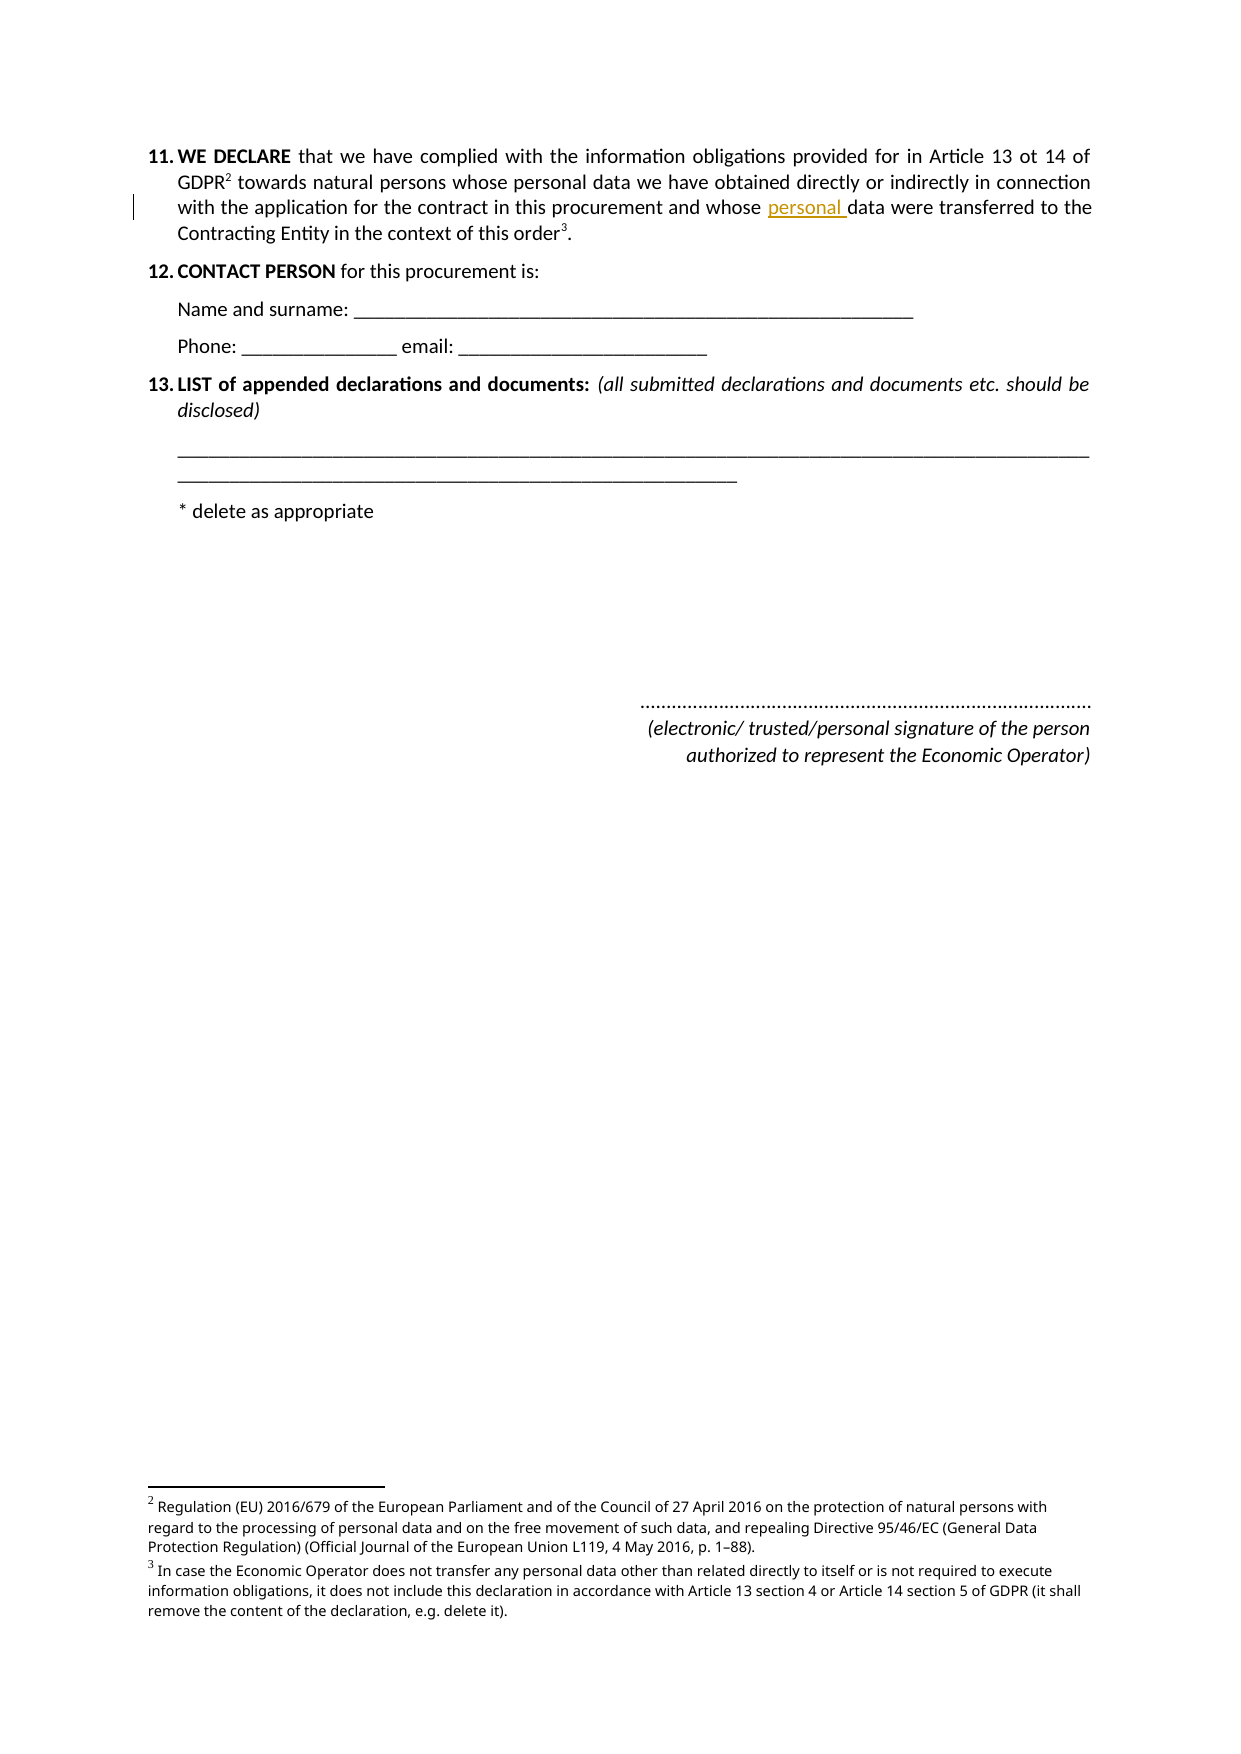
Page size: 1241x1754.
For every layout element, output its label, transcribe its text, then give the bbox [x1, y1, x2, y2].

text Name and surname: ______________________________________________________ [177, 296, 1092, 321]
text ...................................................................................... (electronic/ trusted/personal signature of the person authorized to represent the Economic Operator) [148, 688, 1092, 768]
text ______________________________________________________________________________________________________________________________________________ [177, 435, 1092, 486]
list WE DECLARE that we have complied with the information obligations provided for in Article 13 ot 14 of GDPR towards natural persons whose personal data we have obtained directly or indirectly in connection with the application for the contract in this procurement and whose data were transferred to the Contracting Entity in the context of this order. [148, 144, 1092, 245]
text * delete as appropriate [177, 498, 1092, 524]
list LIST of appended declarations and documents: (all submitted declarations and documents etc. should be disclosed) [148, 372, 1092, 422]
list CONTACT PERSON for this procurement is: [148, 258, 1092, 283]
text Phone: _______________ email: ________________________ [177, 334, 1092, 359]
